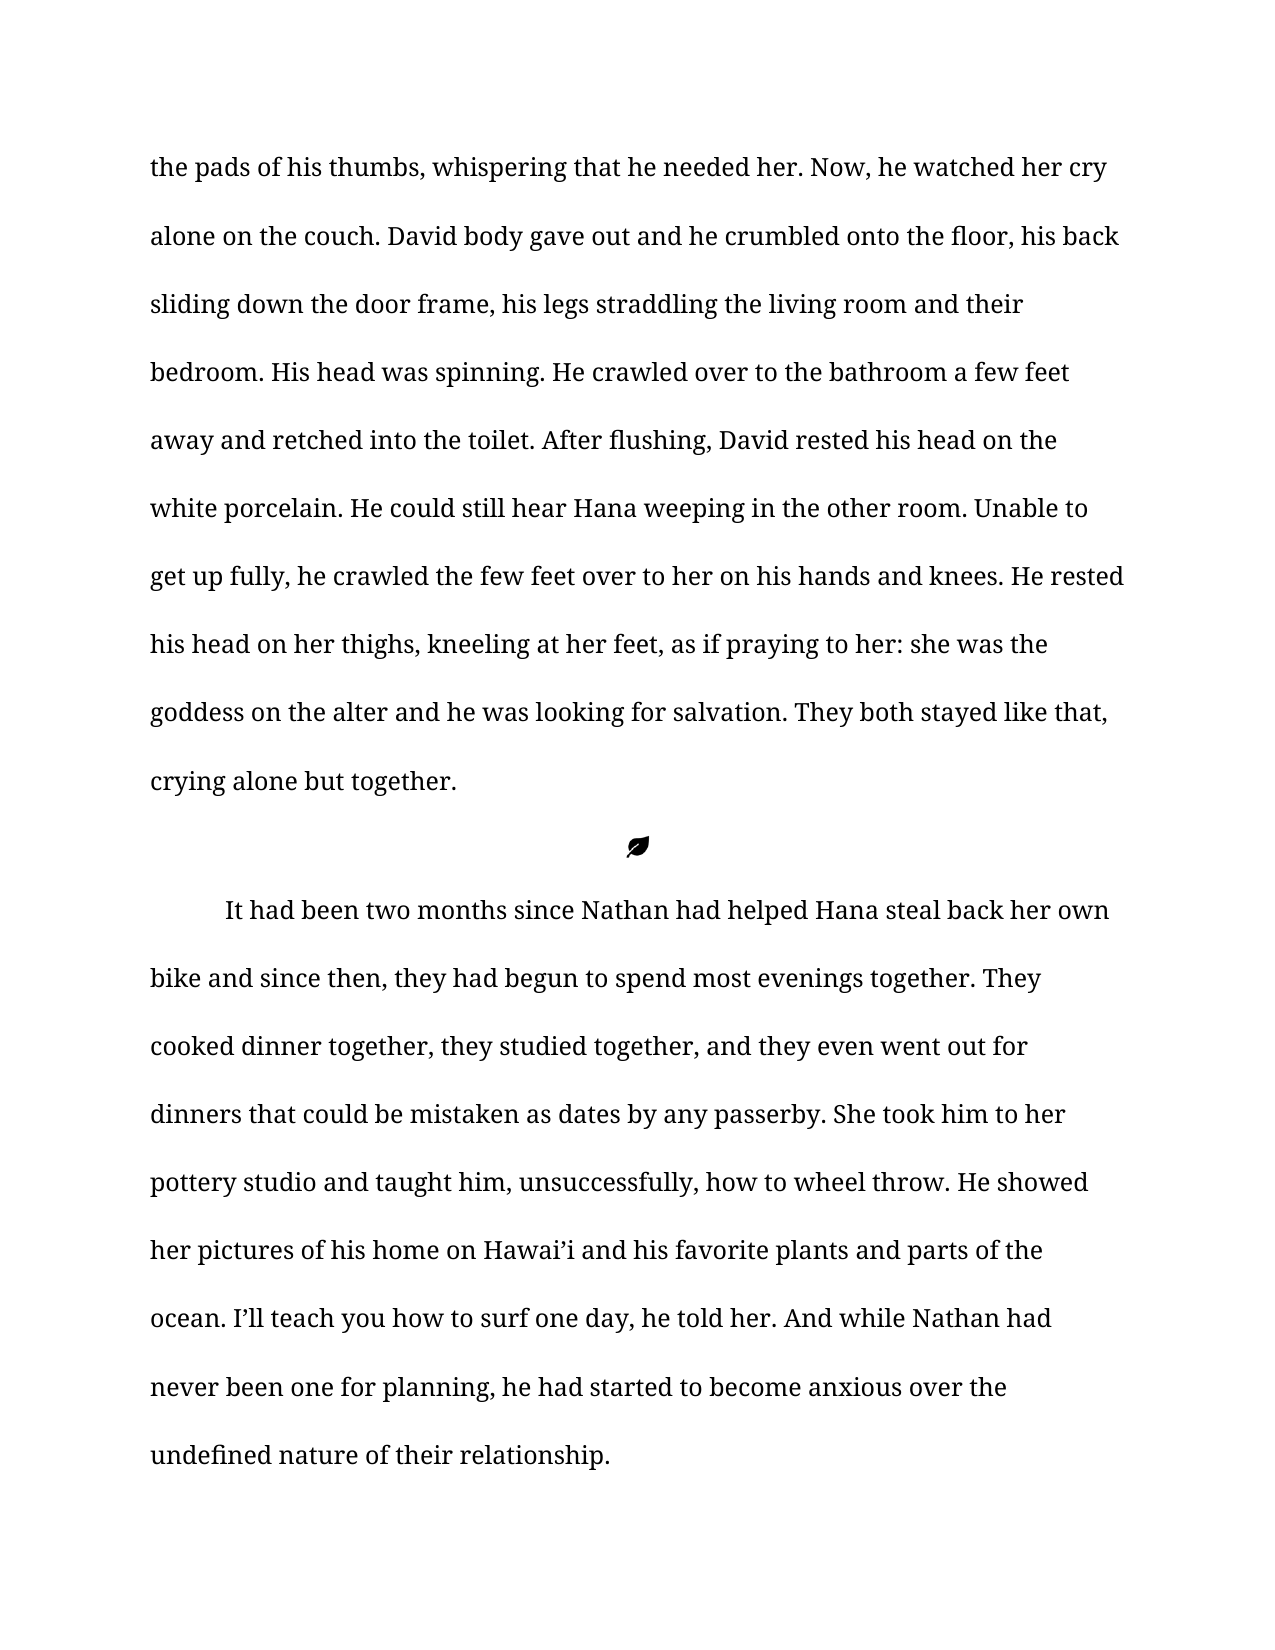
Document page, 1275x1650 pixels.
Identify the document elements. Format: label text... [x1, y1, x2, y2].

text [150, 150, 1125, 797]
text It had been two months since Nathan had helped Hana steal back her own bike and since then, they had begun to spend most evenings together. They cooked dinner together, they studied together, and they even went out for dinners that could be mistaken as dates by any passerby. She took him to her pottery studio and taught him, unsuccessfully, how to wheel throw. He showed her pictures of his home on Hawai’i and his favorite plants and parts of the ocean. I’ll teach you how to surf one day, he told her. And while Nathan had never been one for planning, he had started to become anxious over the undefined nature of their relationship. [150, 892, 1125, 1471]
picture [622, 831, 653, 862]
